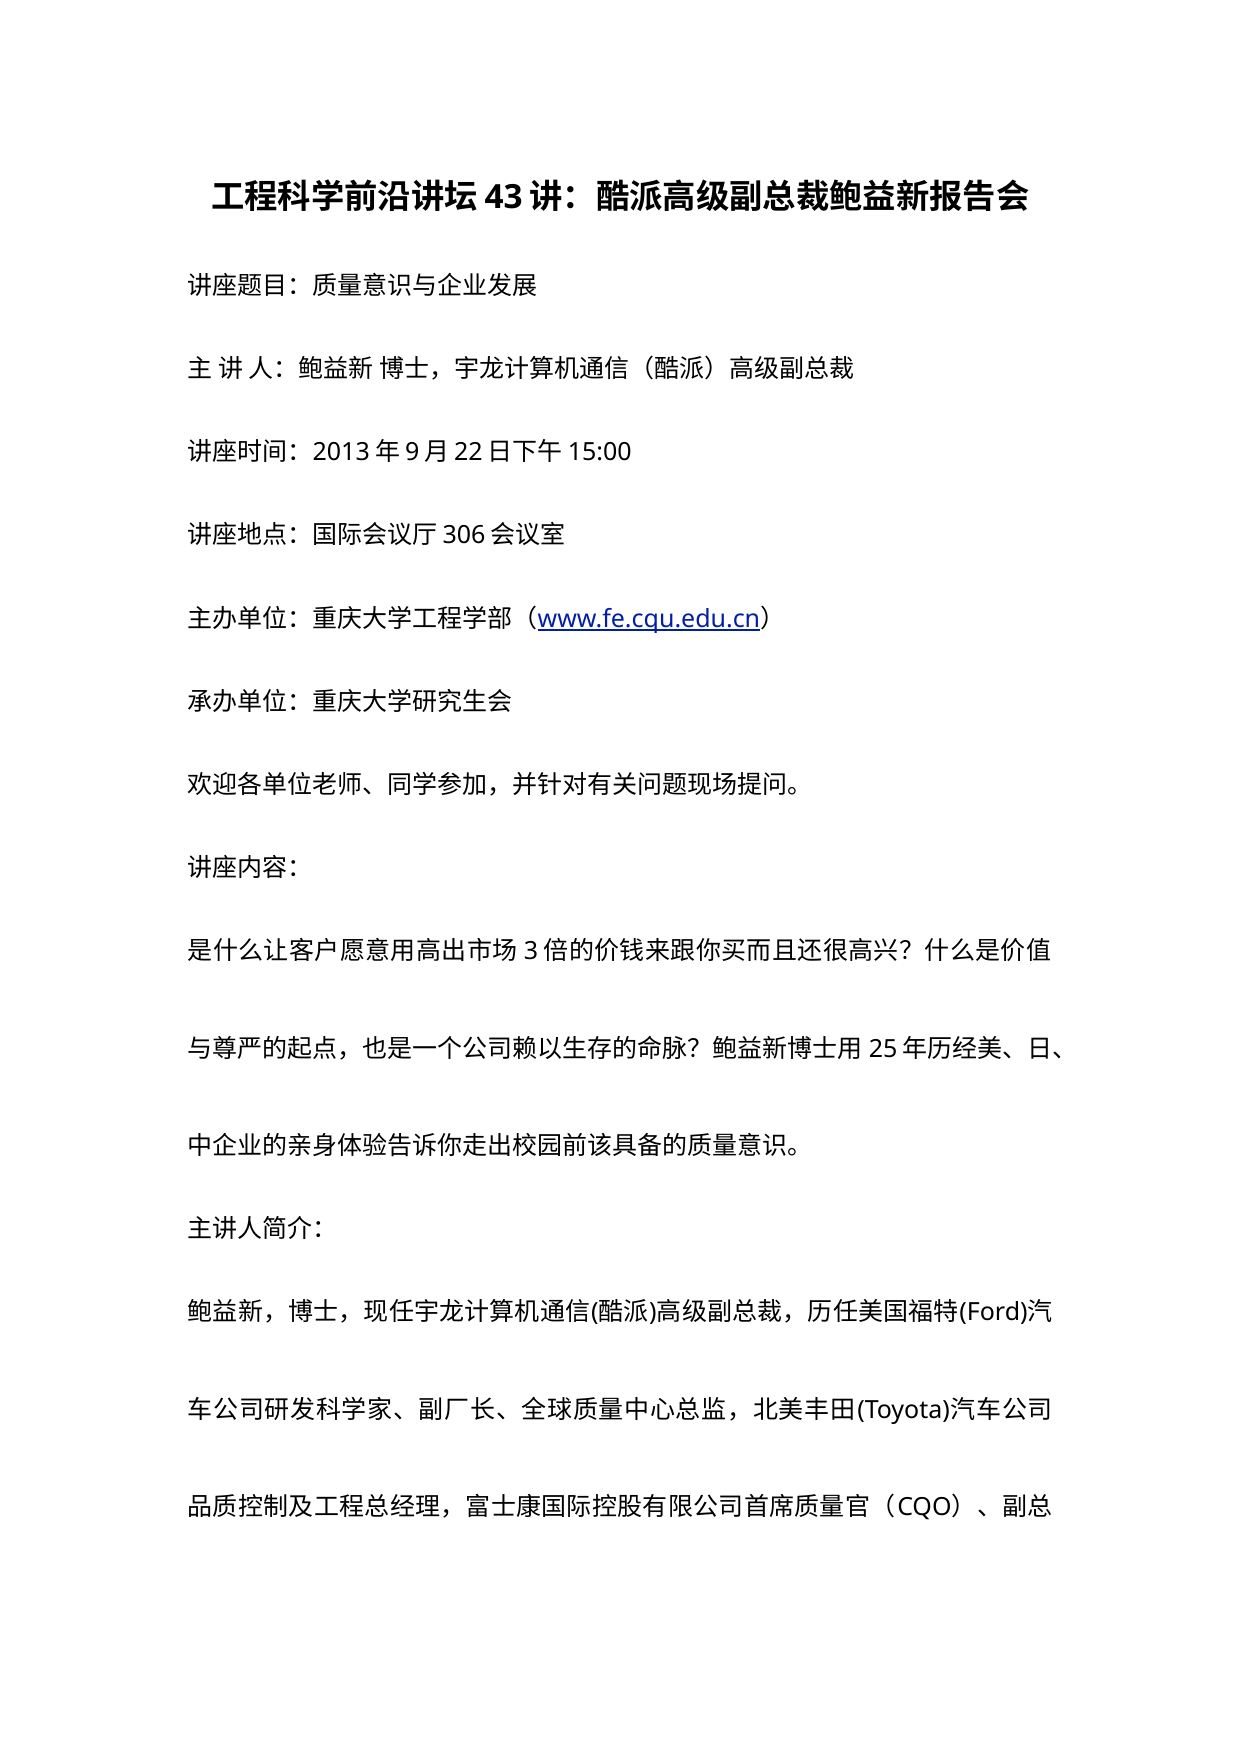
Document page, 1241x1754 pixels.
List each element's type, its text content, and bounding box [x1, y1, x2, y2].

text 主讲人简介： [187, 1194, 1053, 1259]
text 讲座内容： [187, 833, 1053, 898]
text 承办单位：重庆大学研究生会 [187, 667, 1053, 732]
text 主 讲 人：鲍益新 博士，宇龙计算机通信（酷派）高级副总裁 [187, 334, 1053, 399]
text 讲座时间：2013年9月22日下午15:00 [187, 417, 1053, 482]
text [187, 1277, 1053, 1537]
text 是什么让客户愿意用高出市场3倍的价钱来跟你买而且还很高兴？什么是价值与尊严的起点，也是一个公司赖以生存的命脉？鲍益新博士用25年历经美、日、中企业的亲身体验告诉你走出校园前该具备的质量意识。 [187, 916, 1053, 1176]
text 主办单位：重庆大学工程学部（www.fe.cqu.edu.cn） [187, 584, 1053, 649]
text 讲座地点：国际会议厅306会议室 [187, 501, 1053, 566]
text 工程科学前沿讲坛43讲：酷派高级副总裁鲍益新报告会 [187, 162, 1053, 227]
text 欢迎各单位老师、同学参加，并针对有关问题现场提问。 [187, 750, 1053, 815]
text 讲座题目：质量意识与企业发展 [187, 251, 1053, 316]
